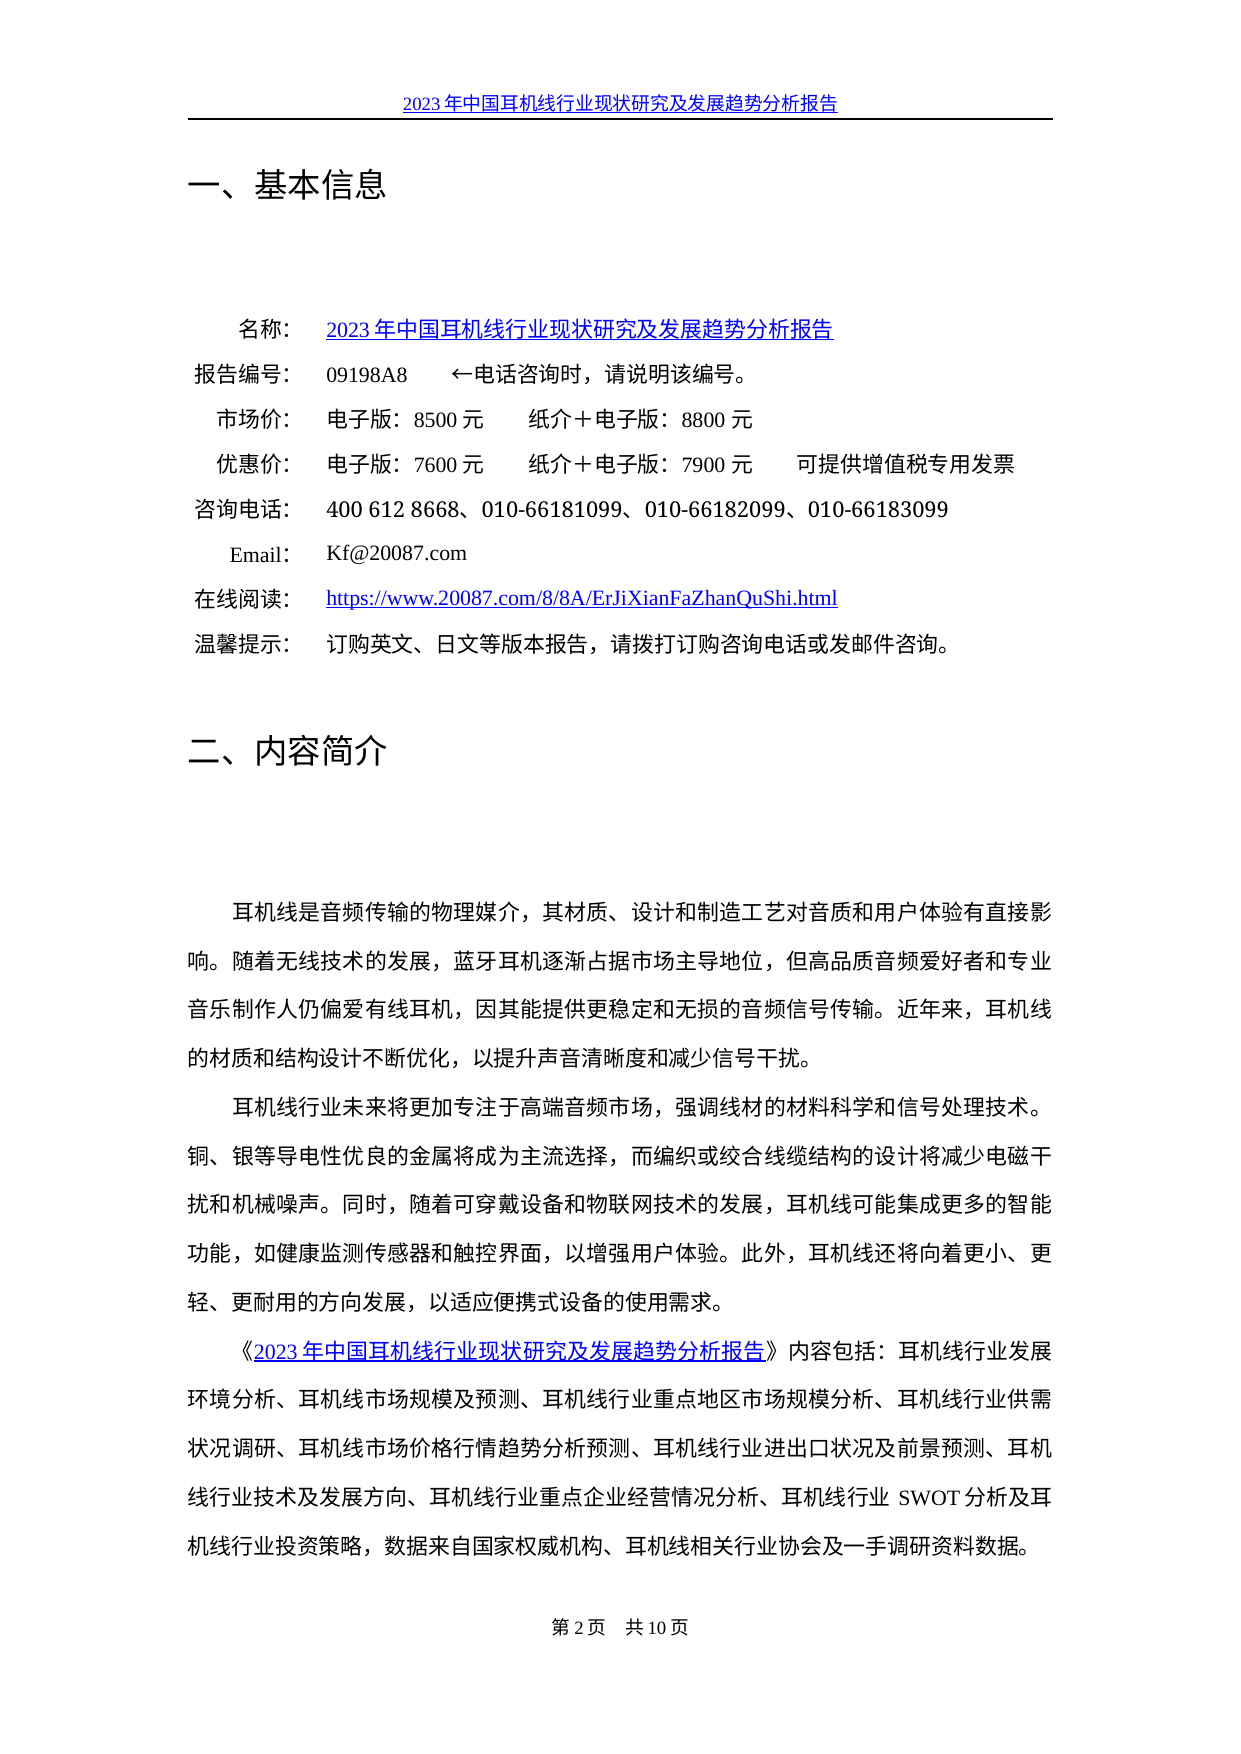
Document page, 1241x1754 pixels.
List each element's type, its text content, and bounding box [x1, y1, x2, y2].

table_cell 温馨提示： [167, 627, 315, 672]
table_cell Email： [167, 537, 315, 582]
table_cell 订购英文、日文等版本报告，请拨打订购咨询电话或发邮件咨询。 [315, 627, 1073, 672]
table_cell 报告编号： [167, 357, 315, 402]
table_header 名称： [167, 312, 315, 357]
title 二、内容简介 [187, 717, 1053, 782]
table_cell Kf@20087.com [315, 537, 1073, 582]
table_cell 咨询电话： [167, 492, 315, 537]
table_cell 09198A8 ←电话咨询时，请说明该编号。 [315, 357, 1073, 402]
table_cell 市场价： [167, 402, 315, 447]
table_cell 400 612 8668、010-66181099、010-66182099、010-66183099 [315, 492, 1073, 537]
table_cell [315, 582, 1073, 627]
table_cell 电子版：8500 元 纸介＋电子版：8800 元 [315, 402, 1073, 447]
table_cell 电子版：7600 元 纸介＋电子版：7900 元 可提供增值税专用发票 [315, 447, 1073, 492]
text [187, 894, 1053, 1561]
table_cell 在线阅读： [167, 582, 315, 627]
table_header 2023年中国耳机线行业现状研究及发展趋势分析报告 [315, 312, 1073, 357]
table_cell 优惠价： [167, 447, 315, 492]
title 一、基本信息 [187, 150, 1053, 215]
